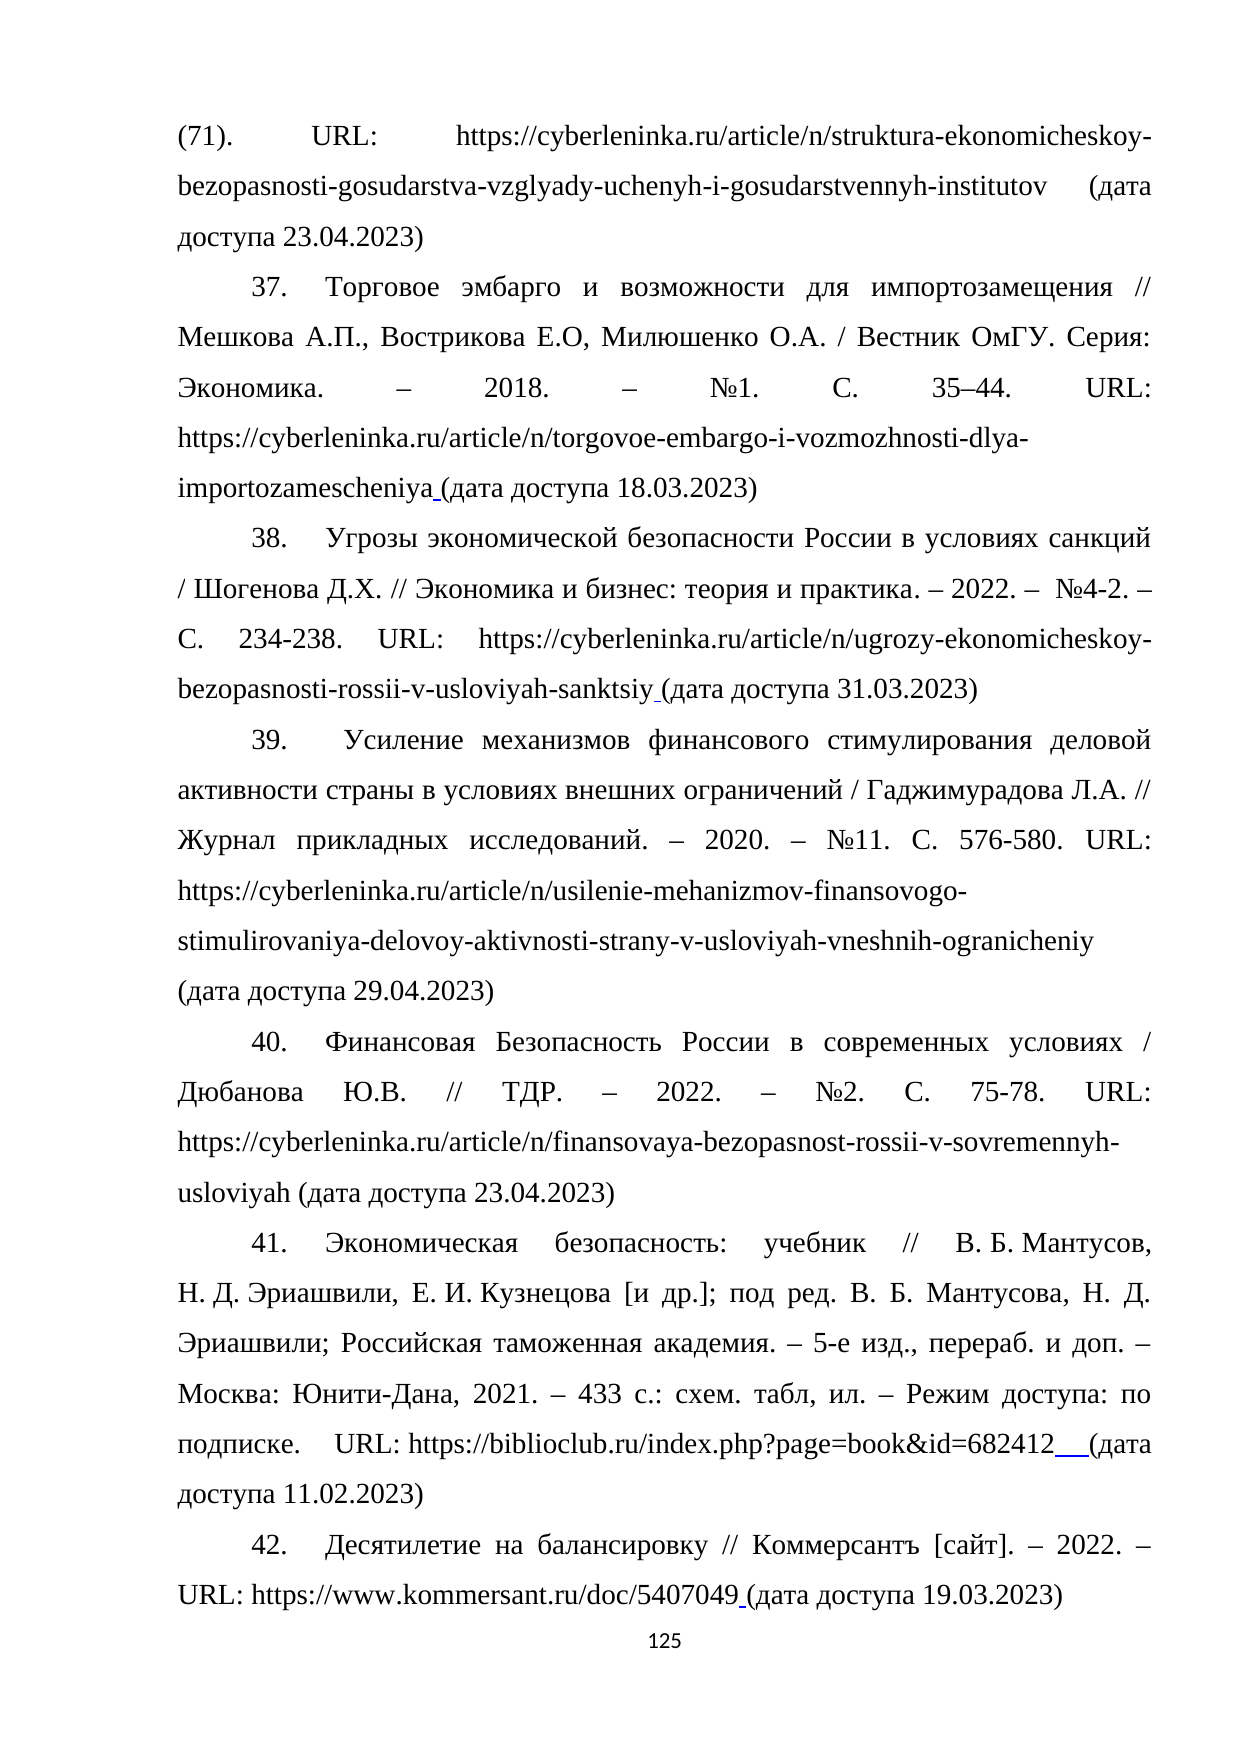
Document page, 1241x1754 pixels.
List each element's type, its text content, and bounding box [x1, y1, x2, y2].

list Торговое эмбарго и возможности для импортозамещения // Мешкова А.П., Вострикова Е.О, Милюшенко О.А. / Вестник ОмГУ. Серия: Экономика. – 2018. – №1. С. 35–44. URL: https://cyberleninka.ru/article/n/torgovoe-embargo-i-vozmozhnosti-dlya-importozamescheniya (дата доступа 18.03.2023) [177, 269, 1152, 504]
list Финансовая Безопасность России в современных условиях / Дюбанова Ю.В. // ТДР. – 2022. – №2. С. 75-78. URL: https://cyberleninka.ru/article/n/finansovaya-bezopasnost-rossii-v-sovremennyh-usloviyah (дата доступа 23.04.2023) [177, 1024, 1152, 1208]
list Десятилетие на балансировку // Коммерсантъ [сайт]. – 2022. – URL: https://www.kommersant.ru/doc/5407049 (дата доступа 19.03.2023) [177, 1527, 1152, 1611]
list Угрозы экономической безопасности России в условиях санкций / Шогенова Д.Х. // Экономика и бизнес: теория и практика. – 2022. – №4-2. – С. 234-238. URL: https://cyberleninka.ru/article/n/ugrozy-ekonomicheskoy-bezopasnosti-rossii-v-usloviyah-sanktsiy (дата доступа 31.03.2023) [177, 521, 1152, 705]
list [177, 118, 1152, 252]
list Усиление механизмов финансового стимулирования деловой активности страны в условиях внешних ограничений / Гаджимурадова Л.А. // Журнал прикладных исследований. – 2020. – №11. С. 576-580. URL: https://cyberleninka.ru/article/n/usilenie-mehanizmov-finansovogo-stimulirovaniya-delovoy-aktivnosti-strany-v-usloviyah-vneshnih-ogranicheniy (дата доступа 29.04.2023) [177, 722, 1152, 1007]
list Экономическая безопасность: учебник // В. Б. Мантусов, Н. Д. Эриашвили, Е. И. Кузнецова [и др.]; под ред. В. Б. Мантусова, Н. Д. Эриашвили; Российская таможенная академия. – 5-е изд., перераб. и доп. – Москва: Юнити-Дана, 2021. – 433 с.: схем. табл, ил. – Режим доступа: по подписке. URL: https://biblioclub.ru/index.php?page=book&id=682412 (дата доступа 11.02.2023) [177, 1225, 1152, 1510]
